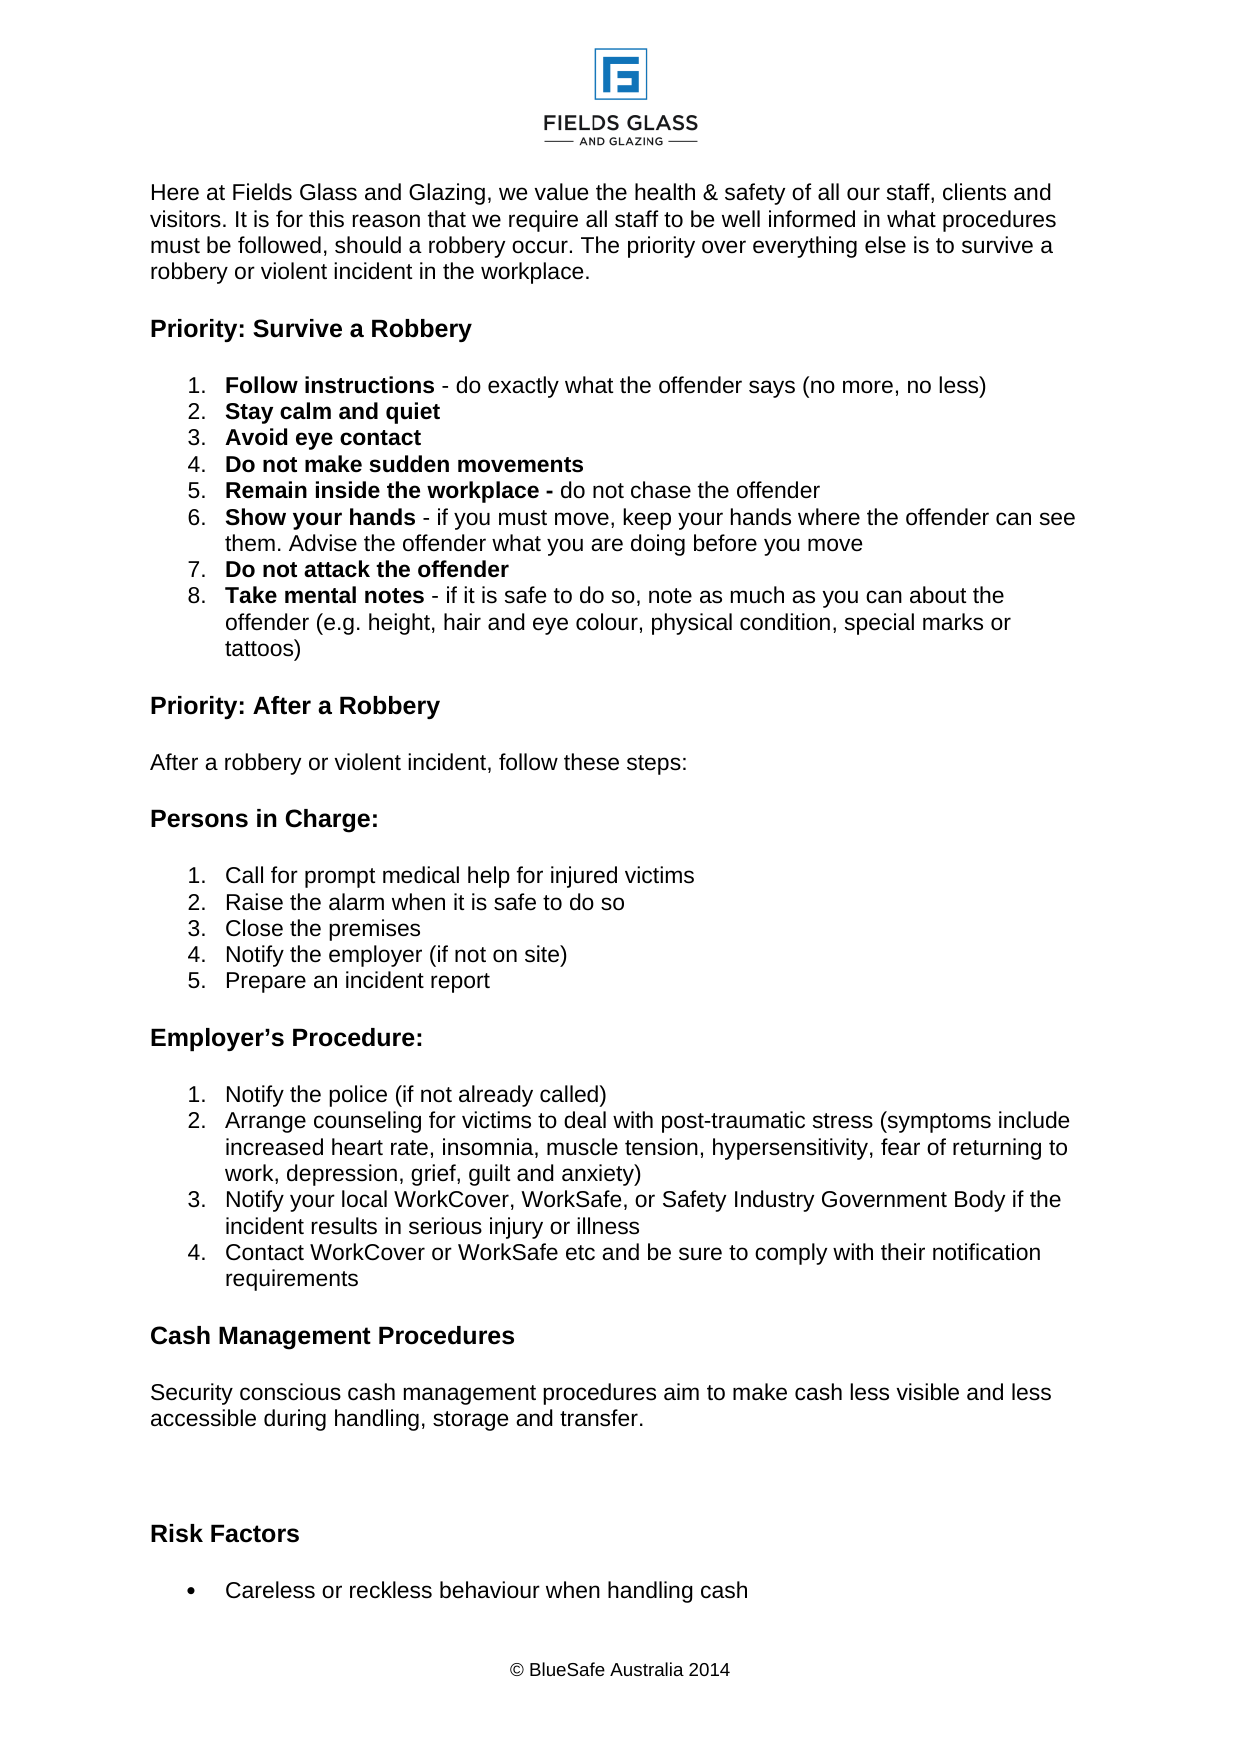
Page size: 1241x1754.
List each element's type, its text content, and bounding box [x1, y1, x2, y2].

list Follow instructions - do exactly what the offender says (no more, no less) [187, 372, 1090, 398]
list Do not make sudden movements [187, 451, 1090, 477]
list Stay calm and quiet [187, 398, 1090, 424]
text Persons in Charge: [150, 804, 1090, 833]
text Priority: Survive a Robbery [150, 314, 1090, 342]
list Prepare an incident report [187, 967, 1090, 994]
text Employer’s Procedure: [150, 1023, 1090, 1052]
list Call for prompt medical help for injured victims [187, 862, 1090, 888]
text Here at Fields Glass and Glazing, we value the health & safety of all our staff, clients and visitors. It is for this reason that we require all staff to be well informed in what procedures must be followed, should a robbery occur. The priority over everything else is to survive a robbery or violent incident in the workplace. [150, 179, 1090, 284]
text Priority: After a Robbery [150, 691, 1090, 719]
list Remain inside the workplace - do not chase the offender [187, 477, 1090, 503]
list Do not attack the offender [187, 556, 1090, 582]
list Raise the alarm when it is safe to do so [187, 888, 1090, 915]
list Notify the police (if not already called) [187, 1081, 1090, 1107]
text Risk Factors [150, 1519, 1090, 1547]
list Close the premises [187, 915, 1090, 941]
list Avoid eye contact [187, 424, 1090, 451]
text Security conscious cash management procedures aim to make cash less visible and less accessible during handling, storage and transfer. [150, 1379, 1090, 1432]
list Notify your local WorkCover, WorkSafe, or Safety Industry Government Body if the incident results in serious injury or illness [187, 1186, 1090, 1239]
text After a robbery or violent incident, follow these steps: [150, 749, 1090, 775]
picture [540, 43, 700, 150]
list Arrange counseling for victims to deal with post-traumatic stress (symptoms include increased heart rate, insomnia, muscle tension, hypersensitivity, fear of returning to work, depression, grief, guilt and anxiety) [187, 1107, 1090, 1186]
list Take mental notes - if it is safe to do so, note as much as you can about the offender (e.g. height, hair and eye colour, physical condition, special marks or tattoos) [187, 582, 1090, 662]
list Contact WorkCover or WorkSafe etc and be sure to comply with their notification requirements [187, 1239, 1090, 1292]
text Cash Management Procedures [150, 1321, 1090, 1350]
list Notify the employer (if not on site) [187, 941, 1090, 967]
list Careless or reckless behaviour when handling cash [187, 1577, 1090, 1603]
list Show your hands - if you must move, keep your hands where the offender can see them. Advise the offender what you are doing before you move [187, 503, 1090, 556]
